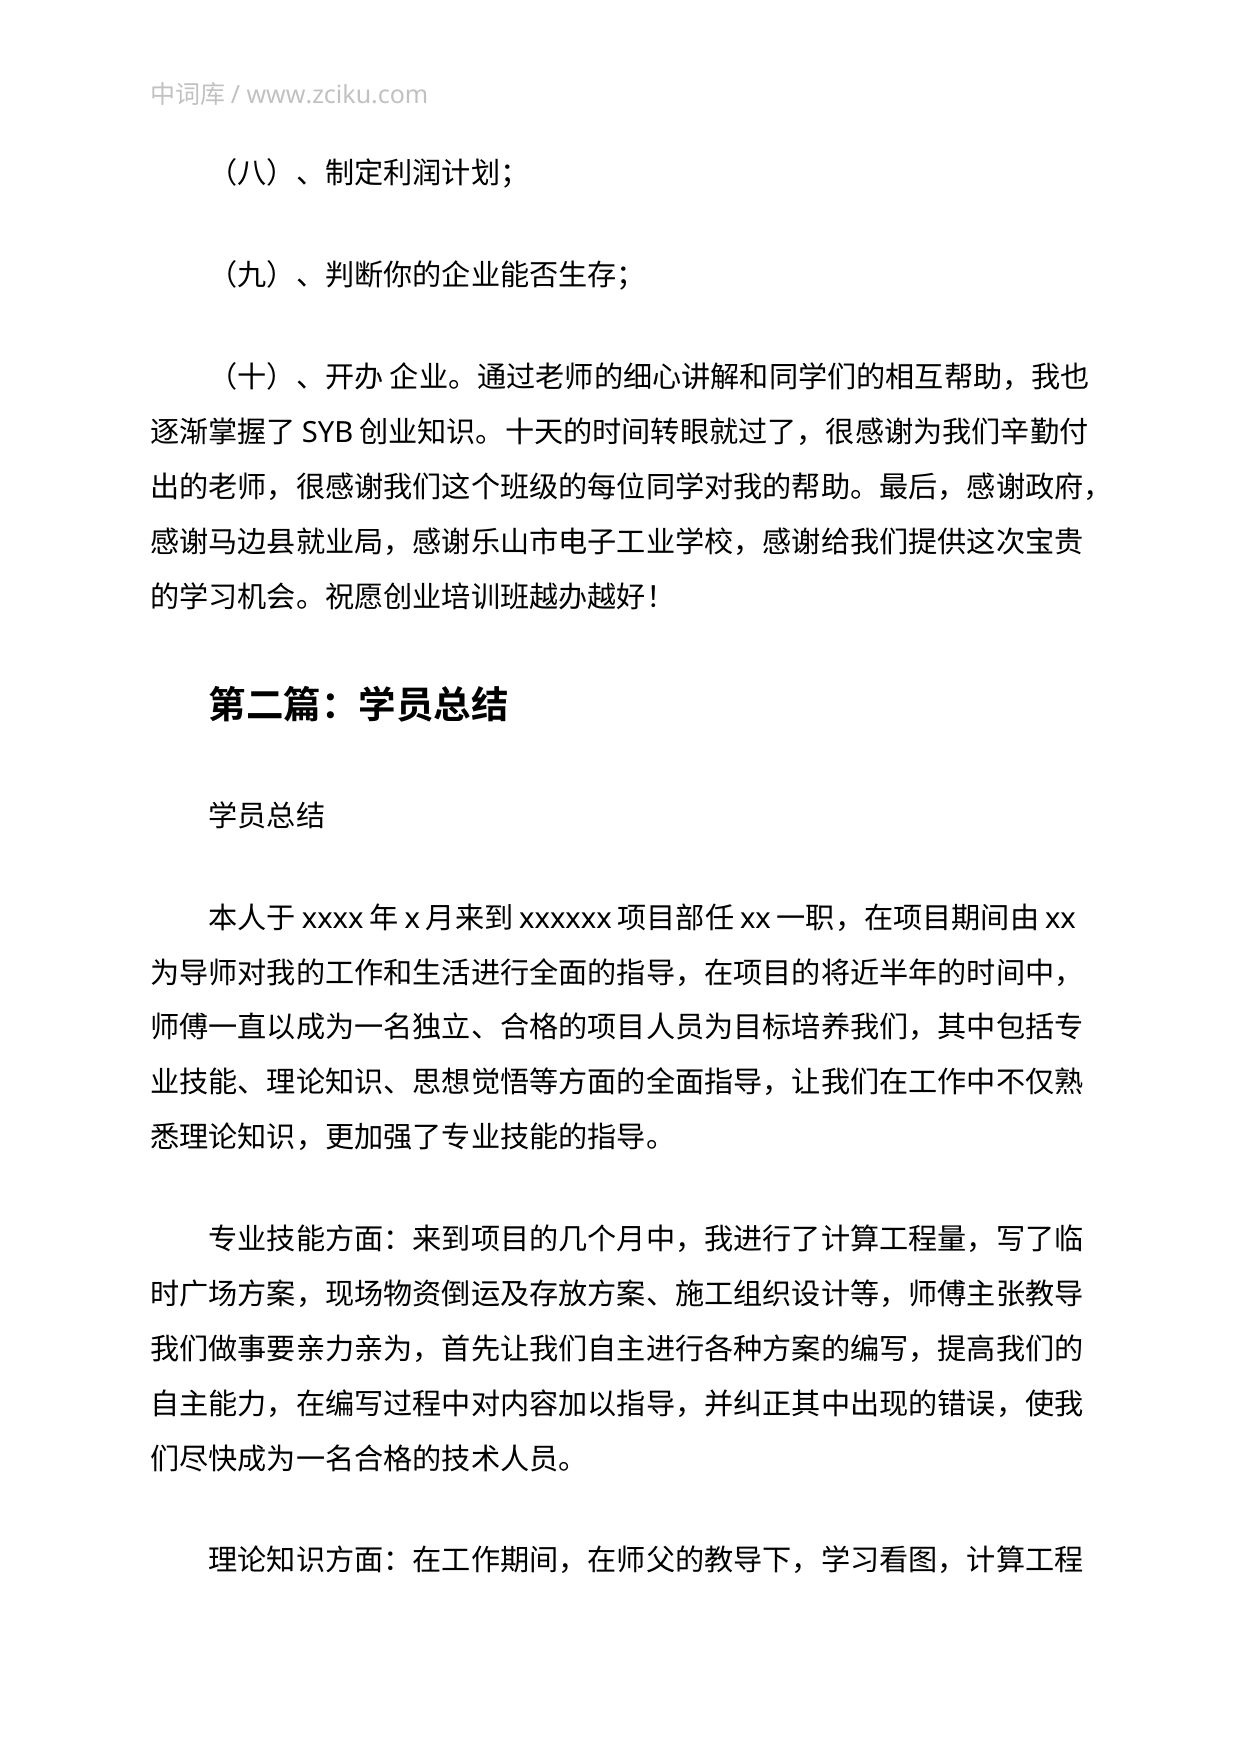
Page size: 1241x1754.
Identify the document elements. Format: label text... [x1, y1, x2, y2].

text （九）、判断你的企业能否生存； [150, 252, 1090, 294]
text 专业技能方面：来到项目的几个月中，我进行了计算工程量，写了临时广场方案，现场物资倒运及存放方案、施工组织设计等，师傅主张教导我们做事要亲力亲为，首先让我们自主进行各种方案的编写，提高我们的自主能力，在编写过程中对内容加以指导，并纠正其中出现的错误，使我们尽快成为一名合格的技术人员。 [150, 1216, 1090, 1477]
text 第二篇：学员总结 [150, 675, 1090, 729]
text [150, 1537, 1090, 1579]
text 学员总结 [150, 792, 1090, 835]
text （十）、开办 企业。通过老师的细心讲解和同学们的相互帮助，我也逐渐掌握了SYB创业知识。十天的时间转眼就过了，很感谢为我们辛勤付出的老师，很感谢我们这个班级的每位同学对我的帮助。最后，感谢政府，感谢马边县就业局，感谢乐山市电子工业学校，感谢给我们提供这次宝贵的学习机会。祝愿创业培训班越办越好！ [150, 353, 1090, 616]
text 本人于xxxx年x月来到xxxxxx项目部任xx一职，在项目期间由xx为导师对我的工作和生活进行全面的指导，在项目的将近半年的时间中，师傅一直以成为一名独立、合格的项目人员为目标培养我们，其中包括专业技能、理论知识、思想觉悟等方面的全面指导，让我们在工作中不仅熟悉理论知识，更加强了专业技能的指导。 [150, 894, 1090, 1156]
text （八）、制定利润计划； [150, 150, 1090, 192]
